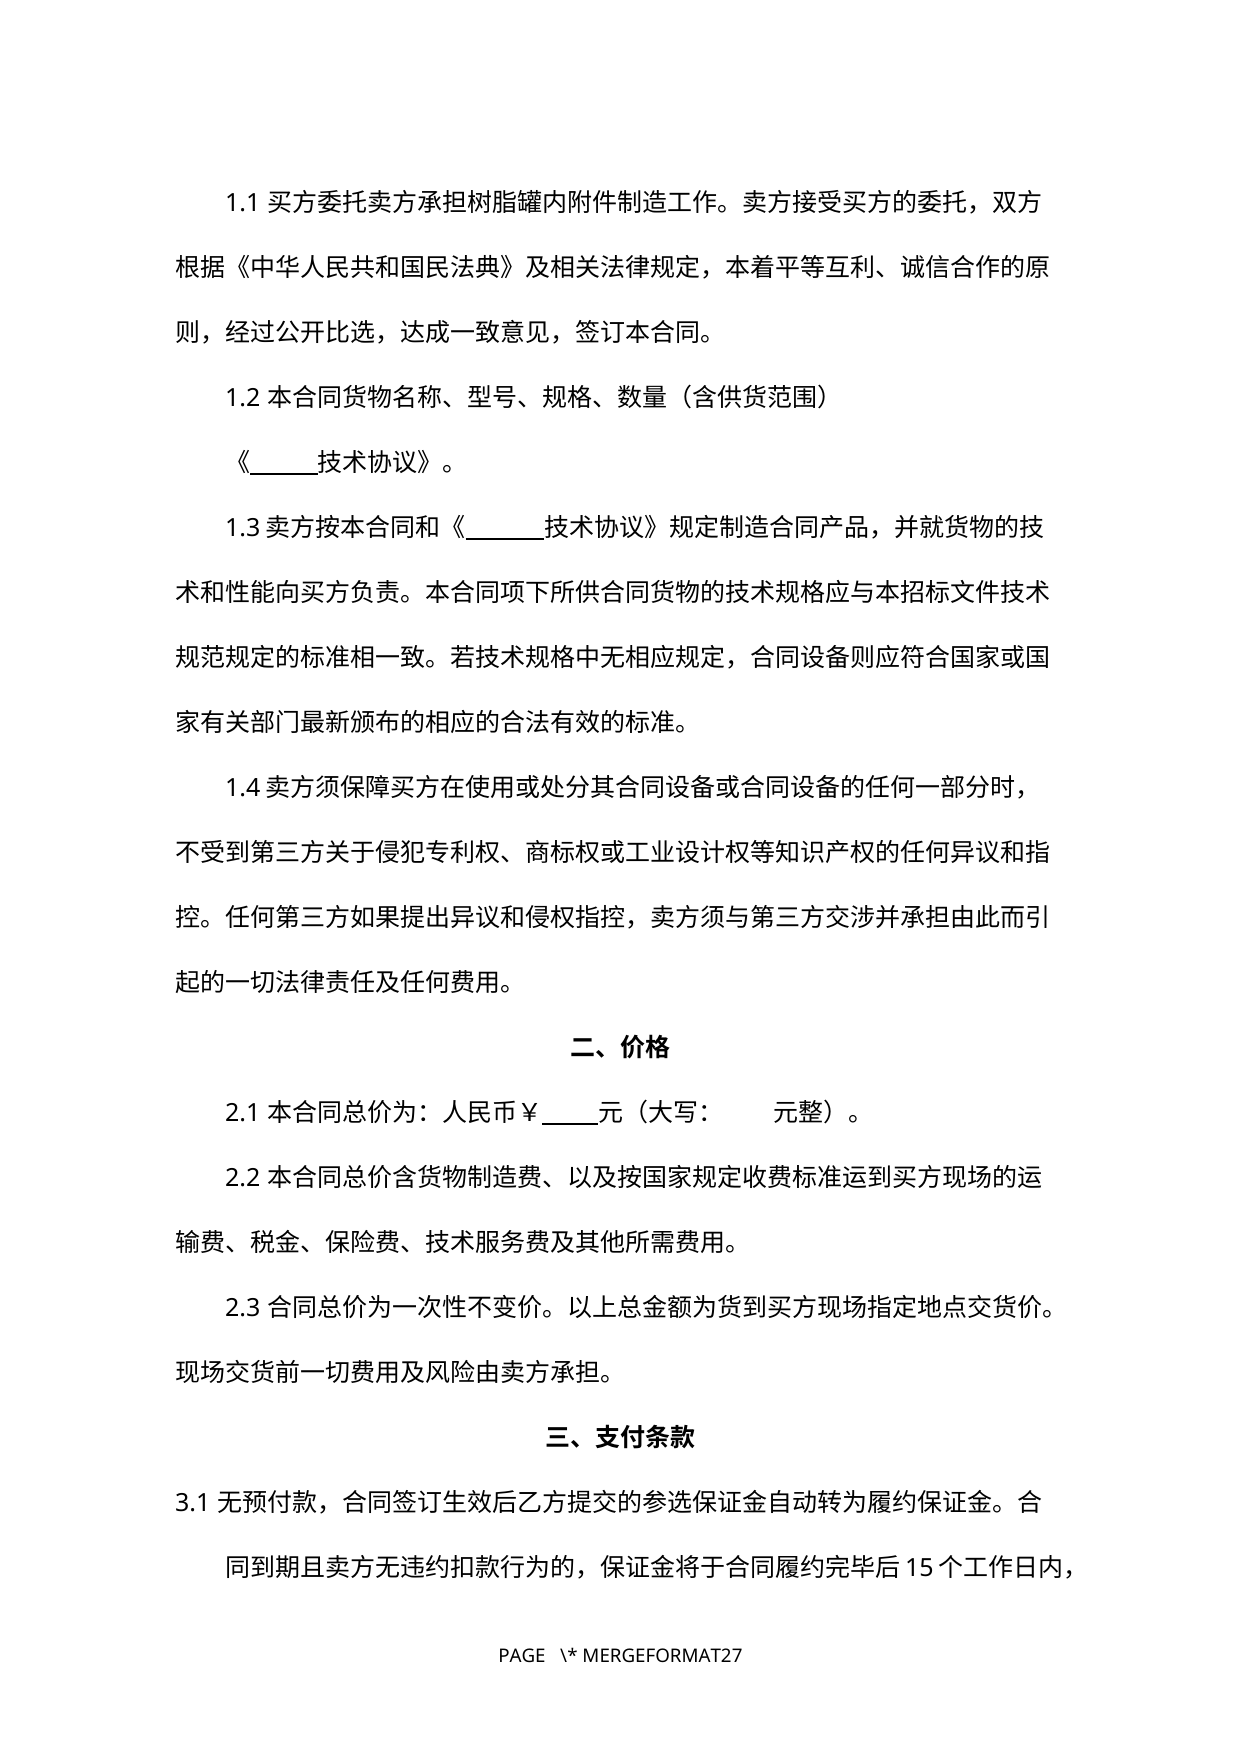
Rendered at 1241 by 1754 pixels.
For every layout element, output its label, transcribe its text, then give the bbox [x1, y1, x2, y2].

text 2.1 本合同总价为：人民币￥ 元（大写： 元整）。 [175, 1078, 1065, 1143]
text 《 技术协议》。 [175, 428, 1065, 493]
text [175, 1468, 1065, 1598]
text 三、支付条款 [175, 1403, 1065, 1468]
text 二、价格 [175, 1013, 1065, 1078]
text 2.3 合同总价为一次性不变价。以上总金额为货到买方现场指定地点交货价。现场交货前一切费用及风险由卖方承担。 [175, 1273, 1065, 1403]
text 2.2 本合同总价含货物制造费、以及按国家规定收费标准运到买方现场的运输费、税金、保险费、技术服务费及其他所需费用。 [175, 1143, 1065, 1273]
text 1.4卖方须保障买方在使用或处分其合同设备或合同设备的任何一部分时，不受到第三方关于侵犯专利权、商标权或工业设计权等知识产权的任何异议和指控。任何第三方如果提出异议和侵权指控，卖方须与第三方交涉并承担由此而引起的一切法律责任及任何费用。 [175, 753, 1065, 1013]
text 1.1 买方委托卖方承担树脂罐内附件制造工作。卖方接受买方的委托，双方根据《中华人民共和国民法典》及相关法律规定，本着平等互利、诚信合作的原则，经过公开比选，达成一致意见，签订本合同。 [175, 168, 1065, 363]
text 1.3卖方按本合同和《 技术协议》规定制造合同产品，并就货物的技术和性能向买方负责。本合同项下所供合同货物的技术规格应与本招标文件技术规范规定的标准相一致。若技术规格中无相应规定，合同设备则应符合国家或国家有关部门最新颁布的相应的合法有效的标准。 [175, 493, 1065, 753]
text 1.2 本合同货物名称、型号、规格、数量（含供货范围） [175, 363, 1065, 428]
